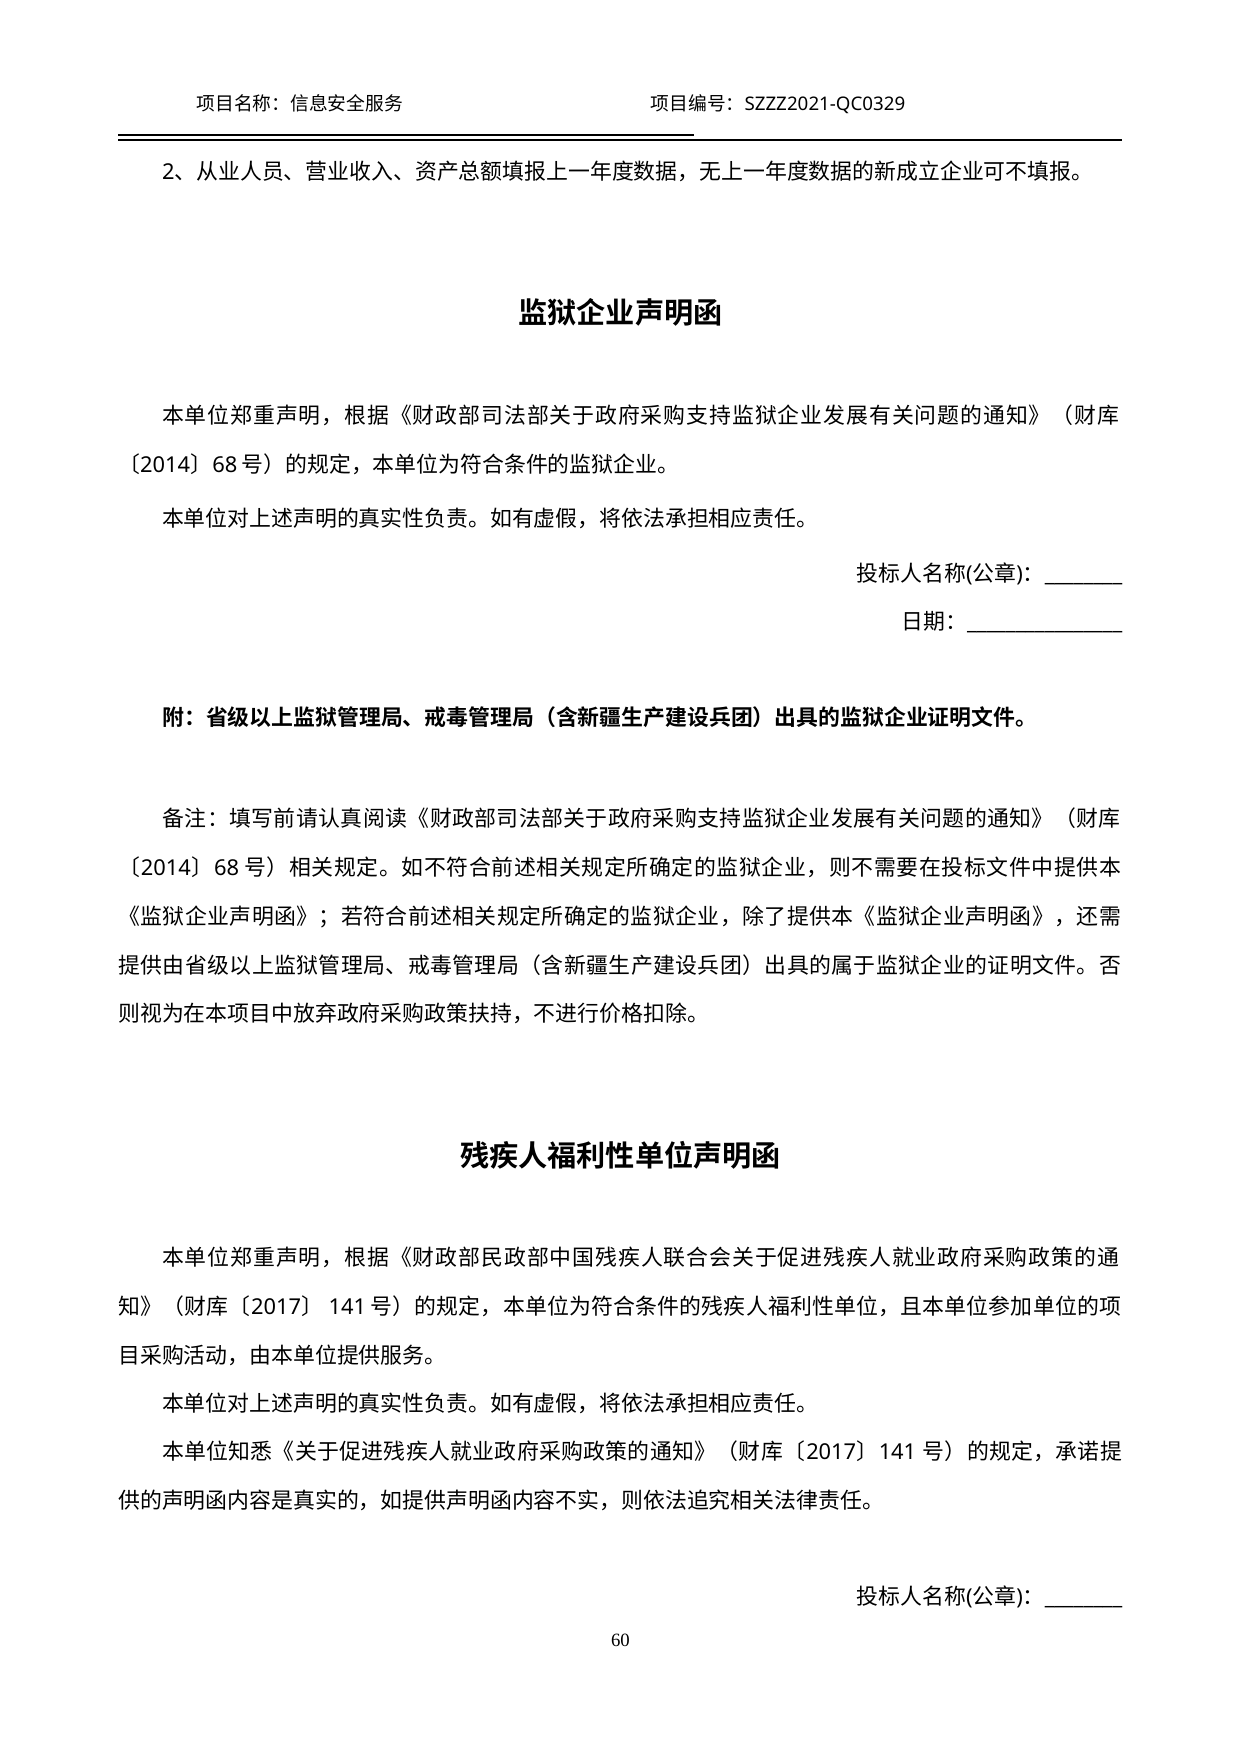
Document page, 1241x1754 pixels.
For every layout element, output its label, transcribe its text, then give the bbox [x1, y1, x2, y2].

text 投标人名称(公章)：________ [118, 555, 1122, 588]
text 2、从业人员、营业收入、资产总额填报上一年度数据，无上一年度数据的新成立企业可不填报。 [118, 154, 1122, 186]
text 本单位对上述声明的真实性负责。如有虚假，将依法承担相应责任。 [118, 501, 1122, 533]
text 投标人名称(公章)：________ [118, 1578, 1122, 1611]
text 本单位郑重声明，根据《财政部民政部中国残疾人联合会关于促进残疾人就业政府采购政策的通知》（财库〔2017〕 141号）的规定，本单位为符合条件的残疾人福利性单位，且本单位参加单位的项目采购活动，由本单位提供服务。 [118, 1240, 1122, 1370]
text 备注：填写前请认真阅读《财政部司法部关于政府采购支持监狱企业发展有关问题的通知》（财库〔2014〕68号）相关规定。如不符合前述相关规定所确定的监狱企业，则不需要在投标文件中提供本《监狱企业声明函》；若符合前述相关规定所确定的监狱企业，除了提供本《监狱企业声明函》，还需提供由省级以上监狱管理局、戒毒管理局（含新疆生产建设兵团）出具的属于监狱企业的证明文件。否则视为在本项目中放弃政府采购政策扶持，不进行价格扣除。 [118, 801, 1122, 1028]
text 日期：________________ [118, 604, 1122, 636]
subtitle 残疾人福利性单位声明函 [118, 1121, 1122, 1186]
subtitle 监狱企业声明函 [118, 279, 1122, 344]
text 附：省级以上监狱管理局、戒毒管理局（含新疆生产建设兵团）出具的监狱企业证明文件。 [118, 699, 1122, 732]
text 本单位郑重声明，根据《财政部司法部关于政府采购支持监狱企业发展有关问题的通知》（财库〔2014〕68号）的规定，本单位为符合条件的监狱企业。 [118, 397, 1122, 479]
text 本单位知悉《关于促进残疾人就业政府采购政策的通知》（财库〔2017〕141 号）的规定，承诺提供的声明函内容是真实的，如提供声明函内容不实，则依法追究相关法律责任。 [118, 1434, 1122, 1515]
text 本单位对上述声明的真实性负责。如有虚假，将依法承担相应责任。 [118, 1386, 1122, 1418]
